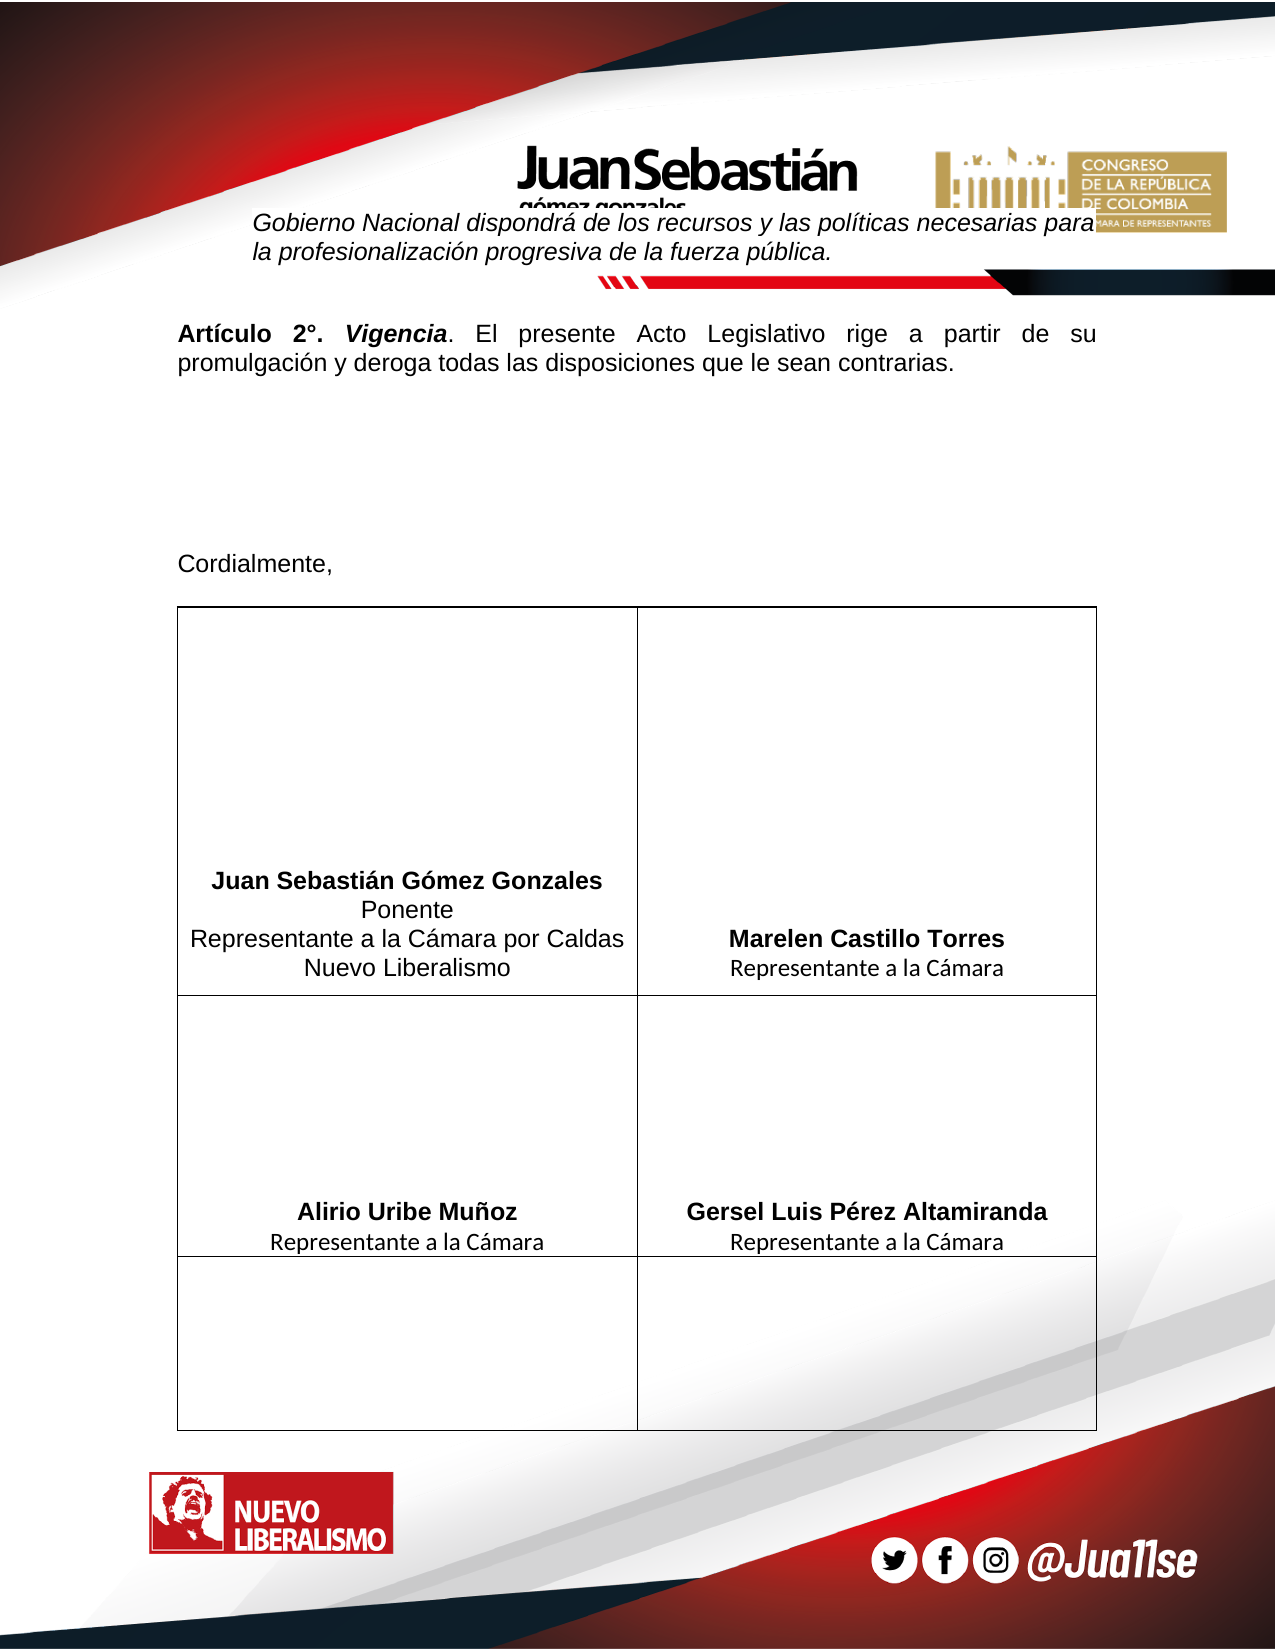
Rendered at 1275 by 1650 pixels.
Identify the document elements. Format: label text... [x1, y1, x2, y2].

picture [0, 1165, 1275, 1649]
table_header Marelen Castillo Torres Representante a la Cámara [638, 608, 1096, 995]
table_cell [638, 1257, 1096, 1430]
picture [0, 2, 1275, 318]
text Cordialmente, [177, 549, 1098, 578]
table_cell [178, 1257, 637, 1430]
table_header Juan Sebastián Gómez Gonzales Ponente Representante a la Cámara por Caldas Nuevo Liberalismo [178, 608, 637, 995]
table_cell Alirio Uribe Muñoz Representante a la Cámara [178, 996, 637, 1256]
text Artículo 2°. Vigencia. El presente Acto Legislativo rige a partir de su promulgación y deroga todas las disposiciones que le sean contrarias. [177, 319, 1098, 376]
table_cell Gersel Luis Pérez Altamiranda Representante a la Cámara [638, 996, 1096, 1256]
